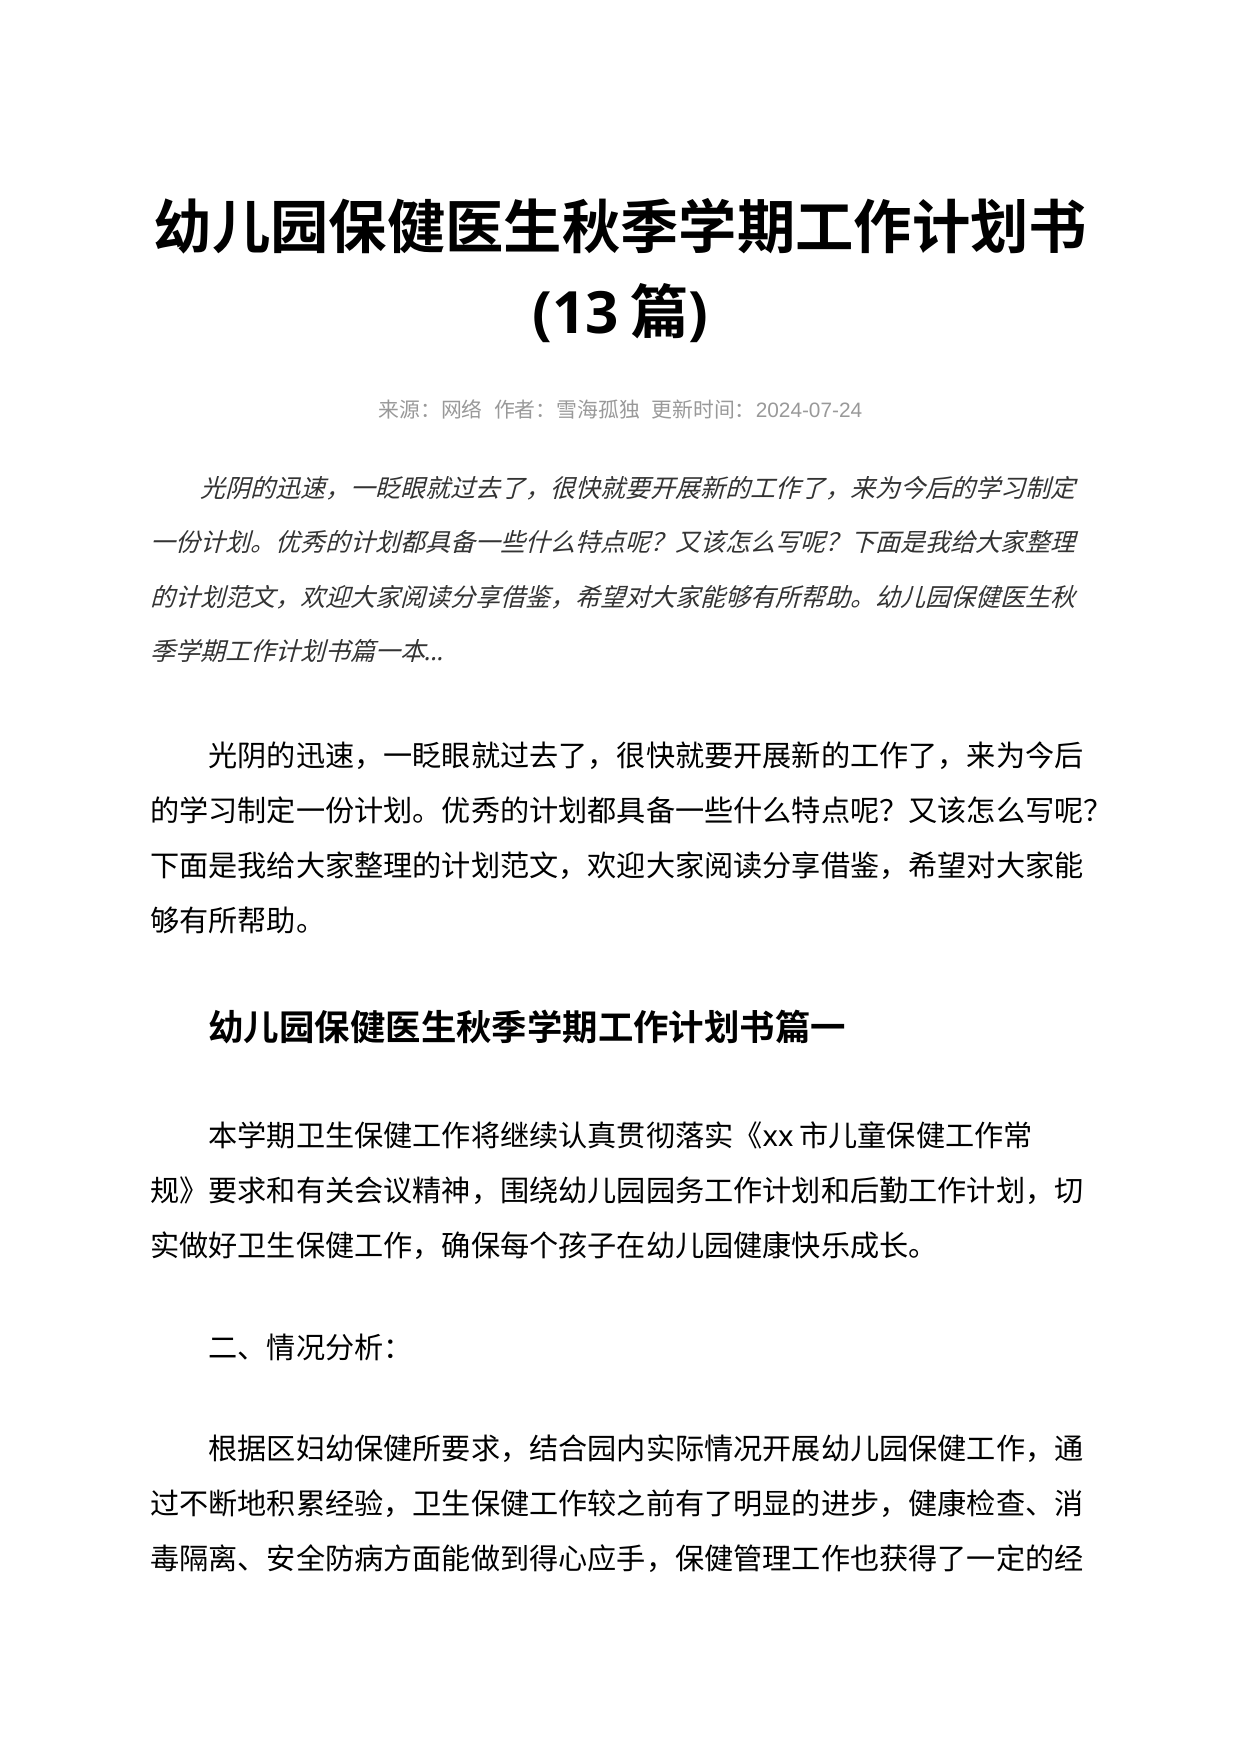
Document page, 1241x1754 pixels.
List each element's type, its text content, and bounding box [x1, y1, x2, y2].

text 来源：网络 作者：雪海孤独 更新时间：2024-07-24 [150, 397, 1090, 421]
text 二、情况分析： [150, 1324, 1090, 1366]
text 光阴的迅速，一眨眼就过去了，很快就要开展新的工作了，来为今后的学习制定一份计划。优秀的计划都具备一些什么特点呢？又该怎么写呢？下面是我给大家整理的计划范文，欢迎大家阅读分享借鉴，希望对大家能够有所帮助。幼儿园保健医生秋季学期工作计划书篇一本... [150, 468, 1090, 668]
text 幼儿园保健医生秋季学期工作计划书篇一 [150, 999, 1090, 1050]
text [150, 1426, 1090, 1578]
text 光阴的迅速，一眨眼就过去了，很快就要开展新的工作了，来为今后的学习制定一份计划。优秀的计划都具备一些什么特点呢？又该怎么写呢？下面是我给大家整理的计划范文，欢迎大家阅读分享借鉴，希望对大家能够有所帮助。 [150, 733, 1090, 939]
subtitle 幼儿园保健医生秋季学期工作计划书(13篇) [150, 181, 1090, 351]
text 本学期卫生保健工作将继续认真贯彻落实《xx市儿童保健工作常规》要求和有关会议精神，围绕幼儿园园务工作计划和后勤工作计划，切实做好卫生保健工作，确保每个孩子在幼儿园健康快乐成长。 [150, 1112, 1090, 1265]
